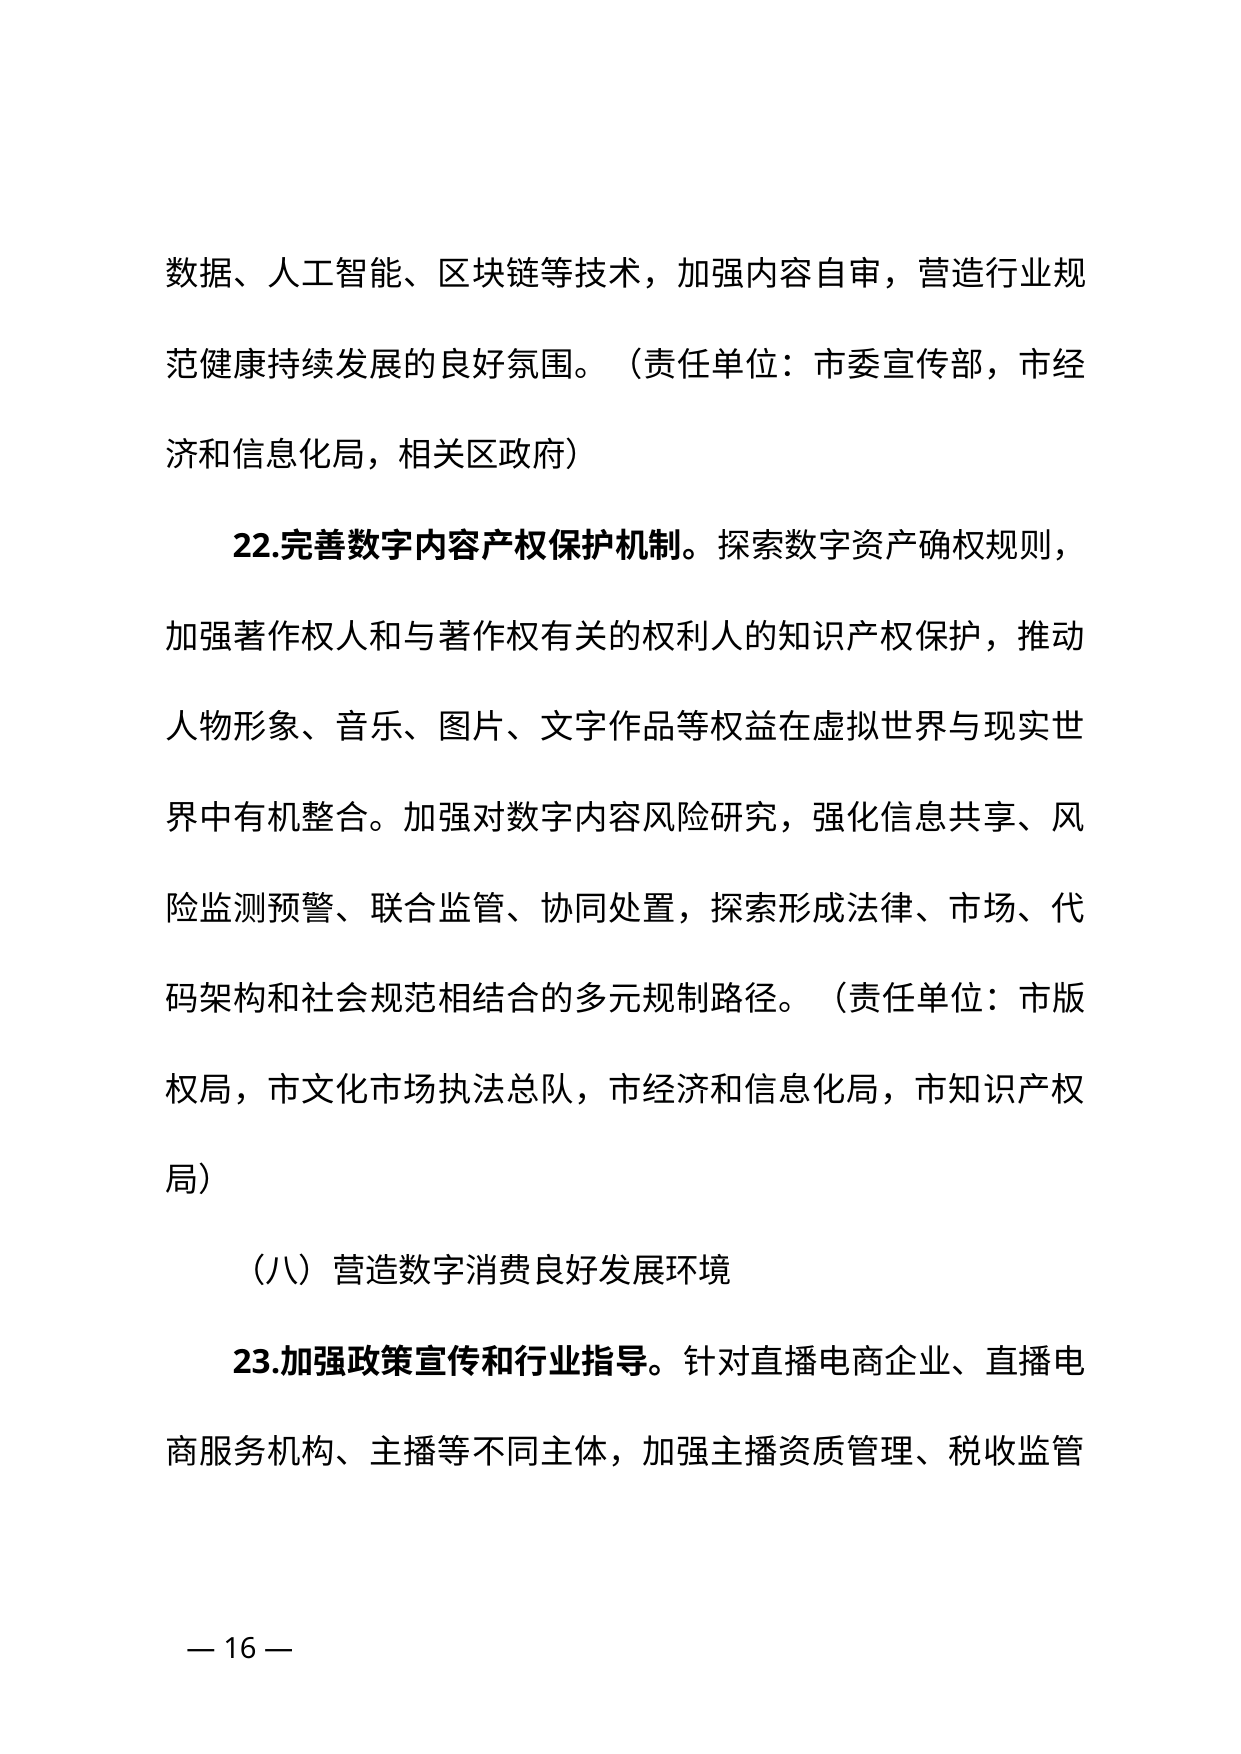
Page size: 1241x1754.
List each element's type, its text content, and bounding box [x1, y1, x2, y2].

subtitle 22.完善数字内容产权保护机制。探索数字资产确权规则，加强著作权人和与著作权有关的权利人的知识产权保护，推动人物形象、音乐、图片、文字作品等权益在虚拟世界与现实世界中有机整合。加强对数字内容风险研究，强化信息共享、风险监测预警、联合监管、协同处置，探索形成法律、市场、代码架构和社会规范相结合的多元规制路径。（责任单位：市版权局，市文化市场执法总队，市经济和信息化局，市知识产权局） [165, 498, 1087, 1223]
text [165, 1313, 1087, 1494]
text （八）营造数字消费良好发展环境 [165, 1223, 1087, 1313]
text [165, 226, 1087, 498]
